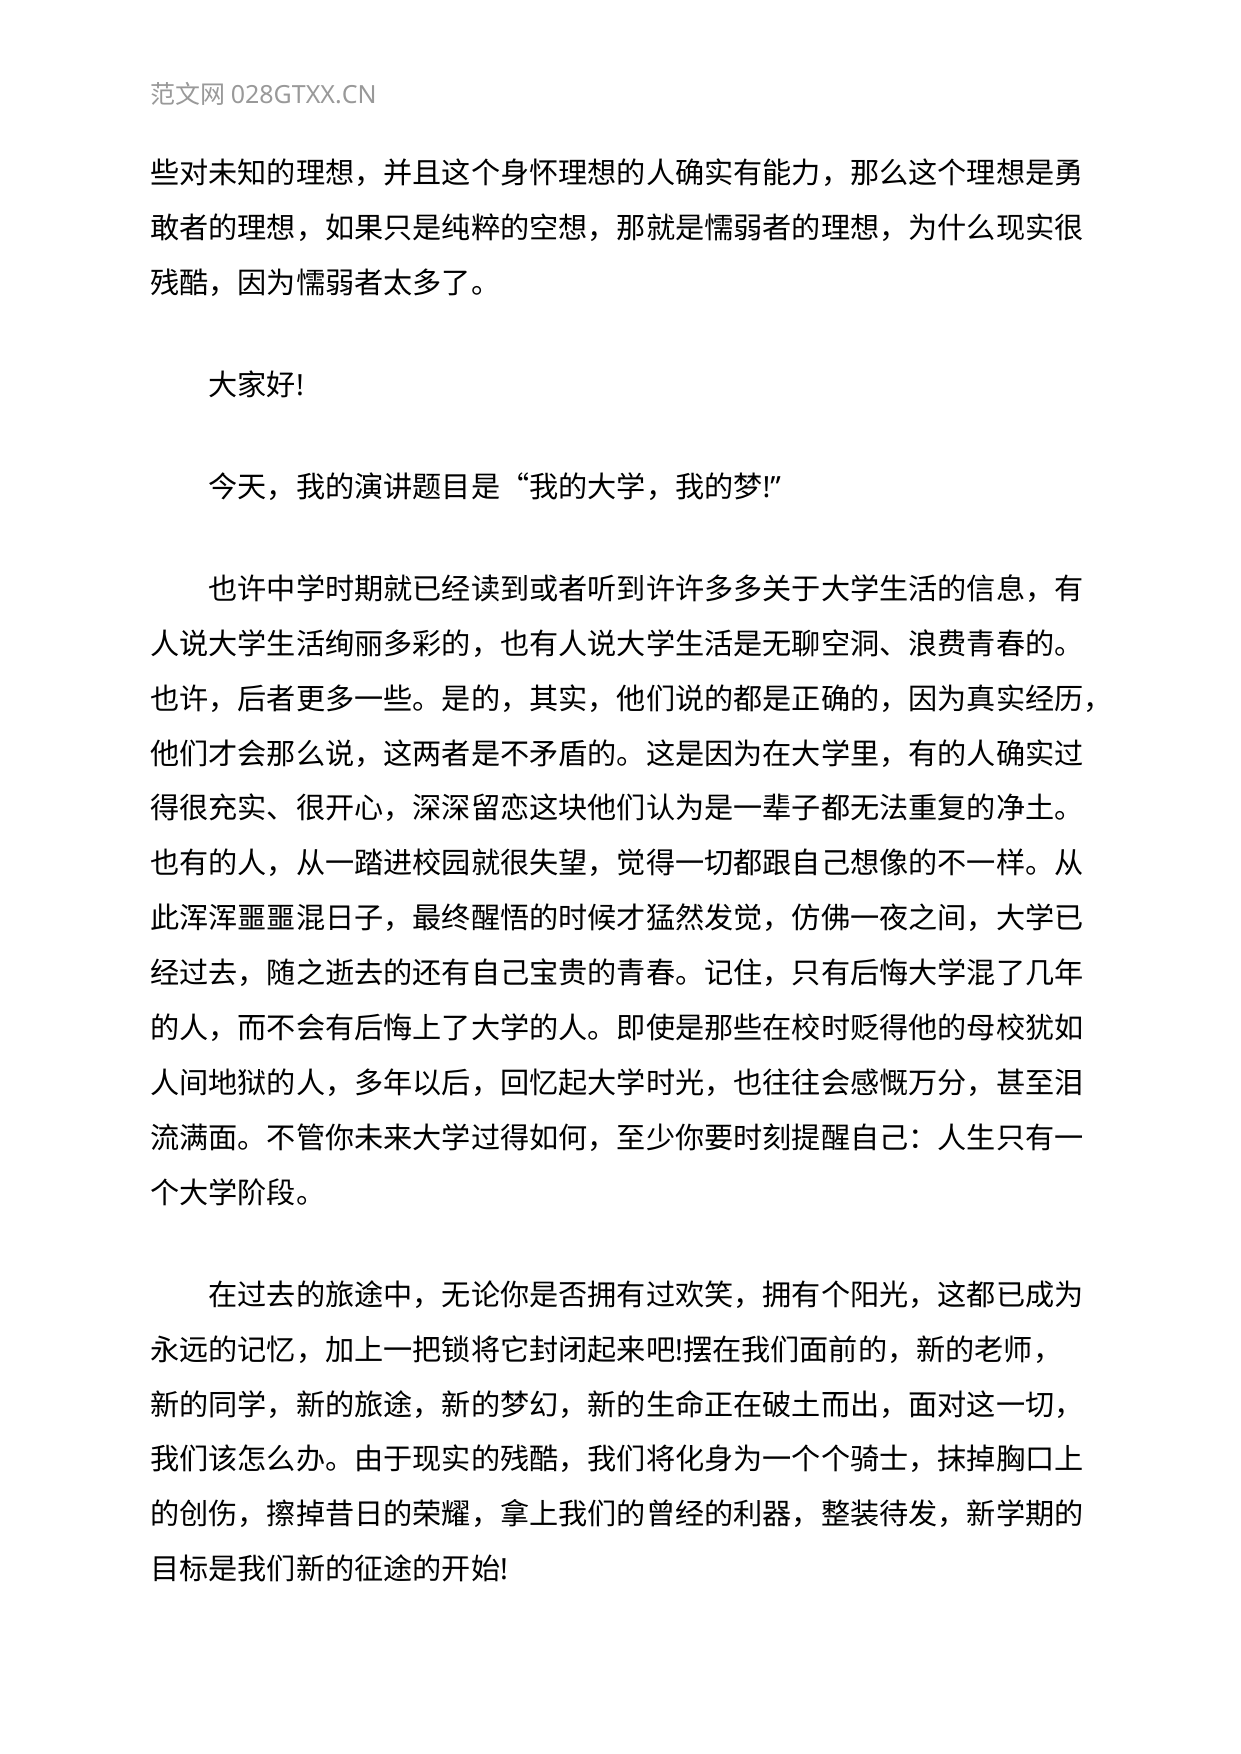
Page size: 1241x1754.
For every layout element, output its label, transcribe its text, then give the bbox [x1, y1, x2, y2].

text 大家好! [150, 362, 1090, 404]
text 在过去的旅途中，无论你是否拥有过欢笑，拥有个阳光，这都已成为永远的记忆，加上一把锁将它封闭起来吧!摆在我们面前的，新的老师，新的同学，新的旅途，新的梦幻，新的生命正在破土而出，面对这一切，我们该怎么办。由于现实的残酷，我们将化身为一个个骑士，抹掉胸口上的创伤，擦掉昔日的荣耀，拿上我们的曾经的利器，整装待发，新学期的目标是我们新的征途的开始! [150, 1271, 1090, 1588]
text 今天，我的演讲题目是“我的大学，我的梦!” [150, 463, 1090, 506]
text 也许中学时期就已经读到或者听到许许多多关于大学生活的信息，有人说大学生活绚丽多彩的，也有人说大学生活是无聊空洞、浪费青春的。也许，后者更多一些。是的，其实，他们说的都是正确的，因为真实经历，他们才会那么说，这两者是不矛盾的。这是因为在大学里，有的人确实过得很充实、很开心，深深留恋这块他们认为是一辈子都无法重复的净土。也有的人，从一踏进校园就很失望，觉得一切都跟自己想像的不一样。从此浑浑噩噩混日子，最终醒悟的时候才猛然发觉，仿佛一夜之间，大学已经过去，随之逝去的还有自己宝贵的青春。记住，只有后悔大学混了几年的人，而不会有后悔上了大学的人。即使是那些在校时贬得他的母校犹如人间地狱的人，多年以后，回忆起大学时光，也往往会感慨万分，甚至泪流满面。不管你未来大学过得如何，至少你要时刻提醒自己：人生只有一个大学阶段。 [150, 566, 1090, 1212]
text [150, 150, 1090, 302]
